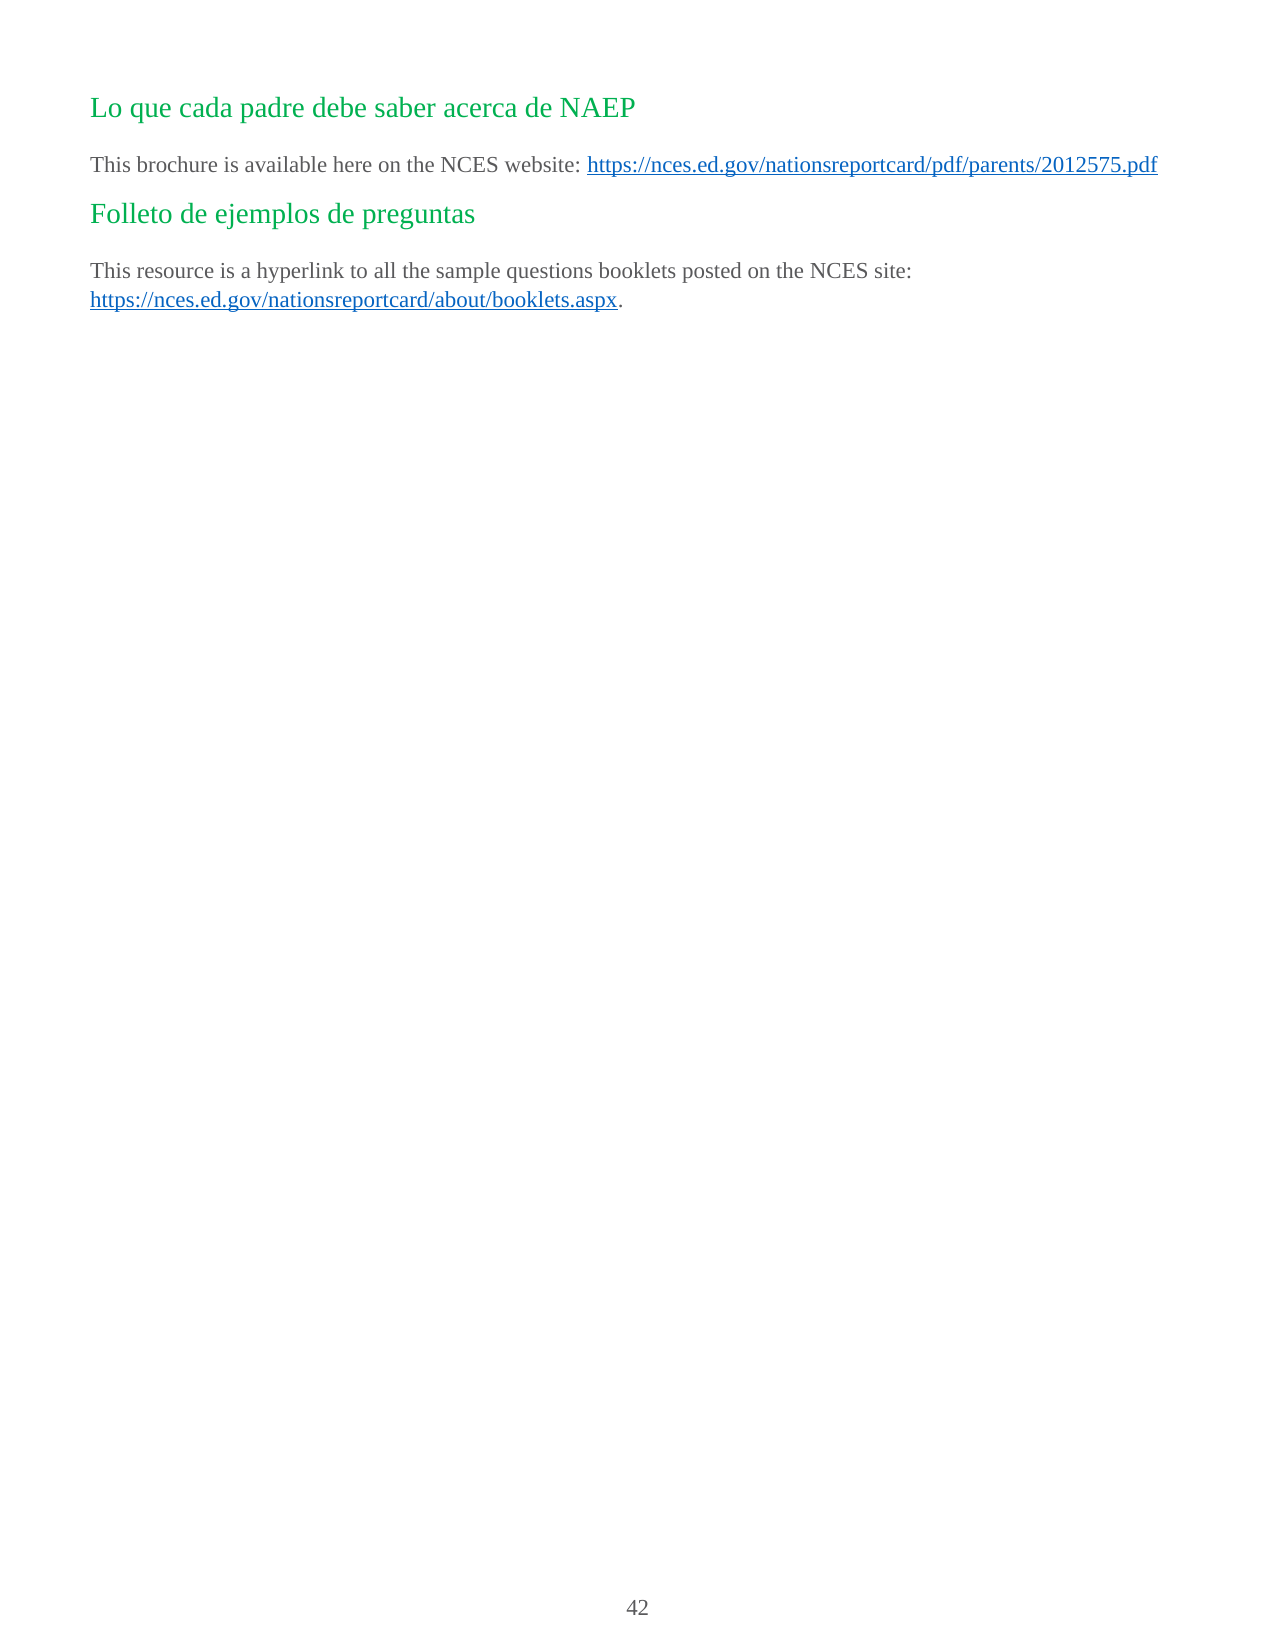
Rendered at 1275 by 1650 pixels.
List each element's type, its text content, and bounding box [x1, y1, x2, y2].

text This brochure is available here on the NCES website: https://nces.ed.gov/nationsreportcard/pdf/parents/2012575.pdf [90, 151, 1185, 177]
text Lo que cada padre debe saber acerca de NAEP [90, 90, 1185, 123]
text Folleto de ejemplos de preguntas [90, 196, 1185, 230]
text This resource is a hyperlink to all the sample questions booklets posted on the NCES site: https://nces.ed.gov/nationsreportcard/about/booklets.aspx. [90, 257, 1185, 312]
